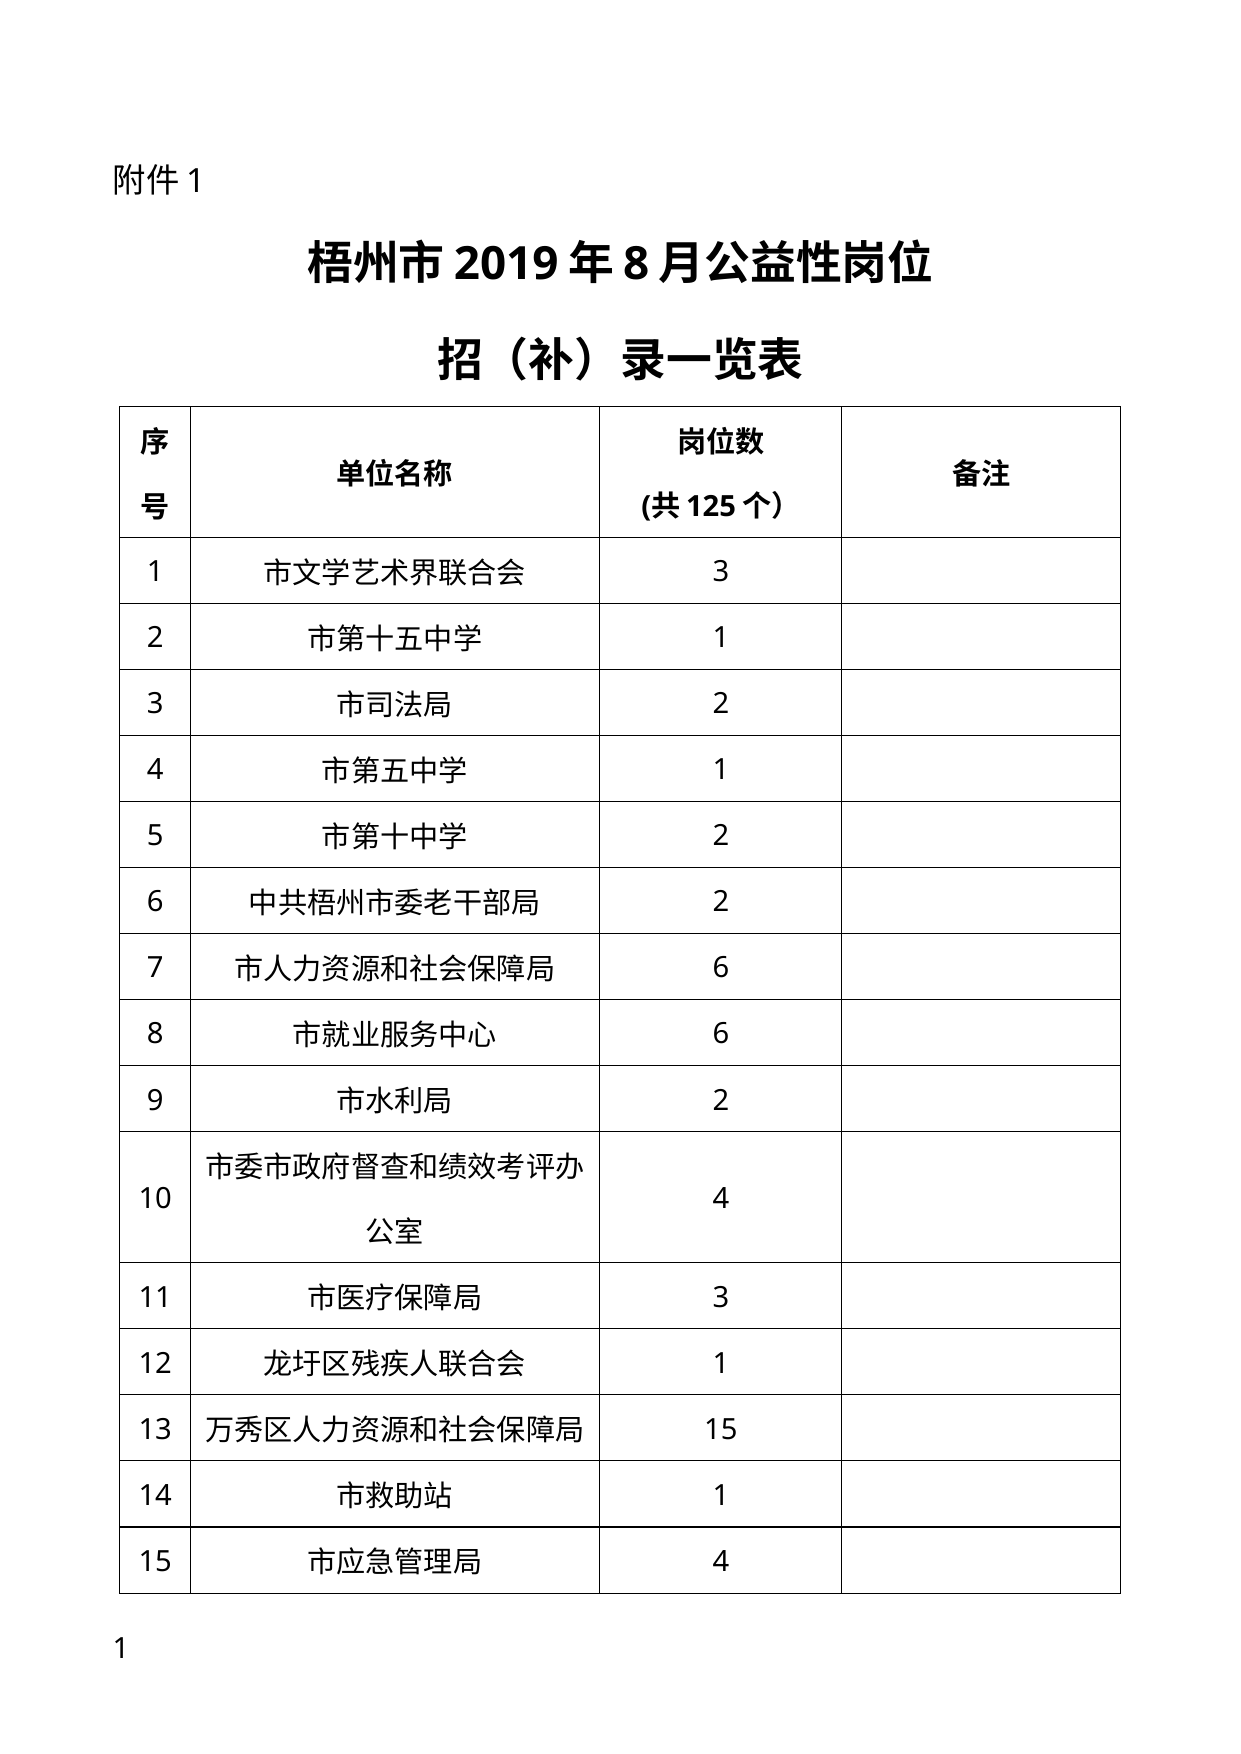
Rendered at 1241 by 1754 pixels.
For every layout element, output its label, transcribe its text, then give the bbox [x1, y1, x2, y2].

table_cell 15 [120, 1528, 190, 1592]
table_cell 市救助站 [191, 1461, 599, 1526]
table_cell 中共梧州市委老干部局 [191, 868, 599, 933]
table_cell 6 [120, 868, 190, 933]
table_cell 8 [120, 1000, 190, 1065]
table_cell [842, 1461, 1120, 1526]
table_cell 5 [120, 802, 190, 867]
table_cell 14 [120, 1461, 190, 1526]
table_cell 3 [600, 538, 841, 603]
table_cell 龙圩区残疾人联合会 [191, 1329, 599, 1394]
table_header 岗位数 (共125个） [600, 407, 841, 537]
table_cell [842, 868, 1120, 933]
table_cell 1 [120, 538, 190, 603]
table_cell [842, 538, 1120, 603]
table_cell 13 [120, 1395, 190, 1460]
table_header 备注 [842, 407, 1120, 537]
table_cell 市文学艺术界联合会 [191, 538, 599, 603]
table_cell 1 [600, 1329, 841, 1394]
table_cell 万秀区人力资源和社会保障局 [191, 1395, 599, 1460]
table_cell [842, 1528, 1120, 1592]
table_cell 4 [600, 1132, 841, 1262]
table_cell [842, 736, 1120, 801]
table_cell 2 [600, 868, 841, 933]
table_cell [842, 1000, 1120, 1065]
table_cell 市就业服务中心 [191, 1000, 599, 1065]
table_cell 市应急管理局 [191, 1528, 599, 1592]
table_cell 市水利局 [191, 1066, 599, 1131]
table_cell 1 [600, 1461, 841, 1526]
table_cell [842, 604, 1120, 669]
table_cell 9 [120, 1066, 190, 1131]
table_cell 2 [600, 802, 841, 867]
text 梧州市2019年8月公益性岗位 [112, 211, 1128, 308]
table_cell 11 [120, 1263, 190, 1328]
table_cell 6 [600, 934, 841, 999]
table_cell 4 [600, 1528, 841, 1592]
table_cell 6 [600, 1000, 841, 1065]
table_cell 市委市政府督查和绩效考评办公室 [191, 1132, 599, 1262]
table_cell [842, 1066, 1120, 1131]
table_cell 3 [120, 670, 190, 735]
table_header 序号 [120, 407, 190, 537]
table_cell [842, 670, 1120, 735]
table_cell [842, 1329, 1120, 1394]
table_cell 市司法局 [191, 670, 599, 735]
table_cell 12 [120, 1329, 190, 1394]
table_header 单位名称 [191, 407, 599, 537]
table_cell 7 [120, 934, 190, 999]
table_cell 1 [600, 736, 841, 801]
table_cell 市医疗保障局 [191, 1263, 599, 1328]
table_cell [842, 1263, 1120, 1328]
table_cell [842, 802, 1120, 867]
table_cell [842, 1132, 1120, 1262]
table_cell 市人力资源和社会保障局 [191, 934, 599, 999]
table_cell 2 [600, 1066, 841, 1131]
table_cell [842, 934, 1120, 999]
table_cell 市第十五中学 [191, 604, 599, 669]
table_cell 1 [600, 604, 841, 669]
table_cell 4 [120, 736, 190, 801]
text 附件1 [112, 146, 1128, 211]
table_cell 10 [120, 1132, 190, 1262]
table_cell 2 [120, 604, 190, 669]
text 招（补）录一览表 [112, 308, 1128, 406]
table_cell 市第十中学 [191, 802, 599, 867]
table_cell 市第五中学 [191, 736, 599, 801]
table_cell 2 [600, 670, 841, 735]
table_cell 15 [600, 1395, 841, 1460]
table_cell [842, 1395, 1120, 1460]
table_cell 3 [600, 1263, 841, 1328]
